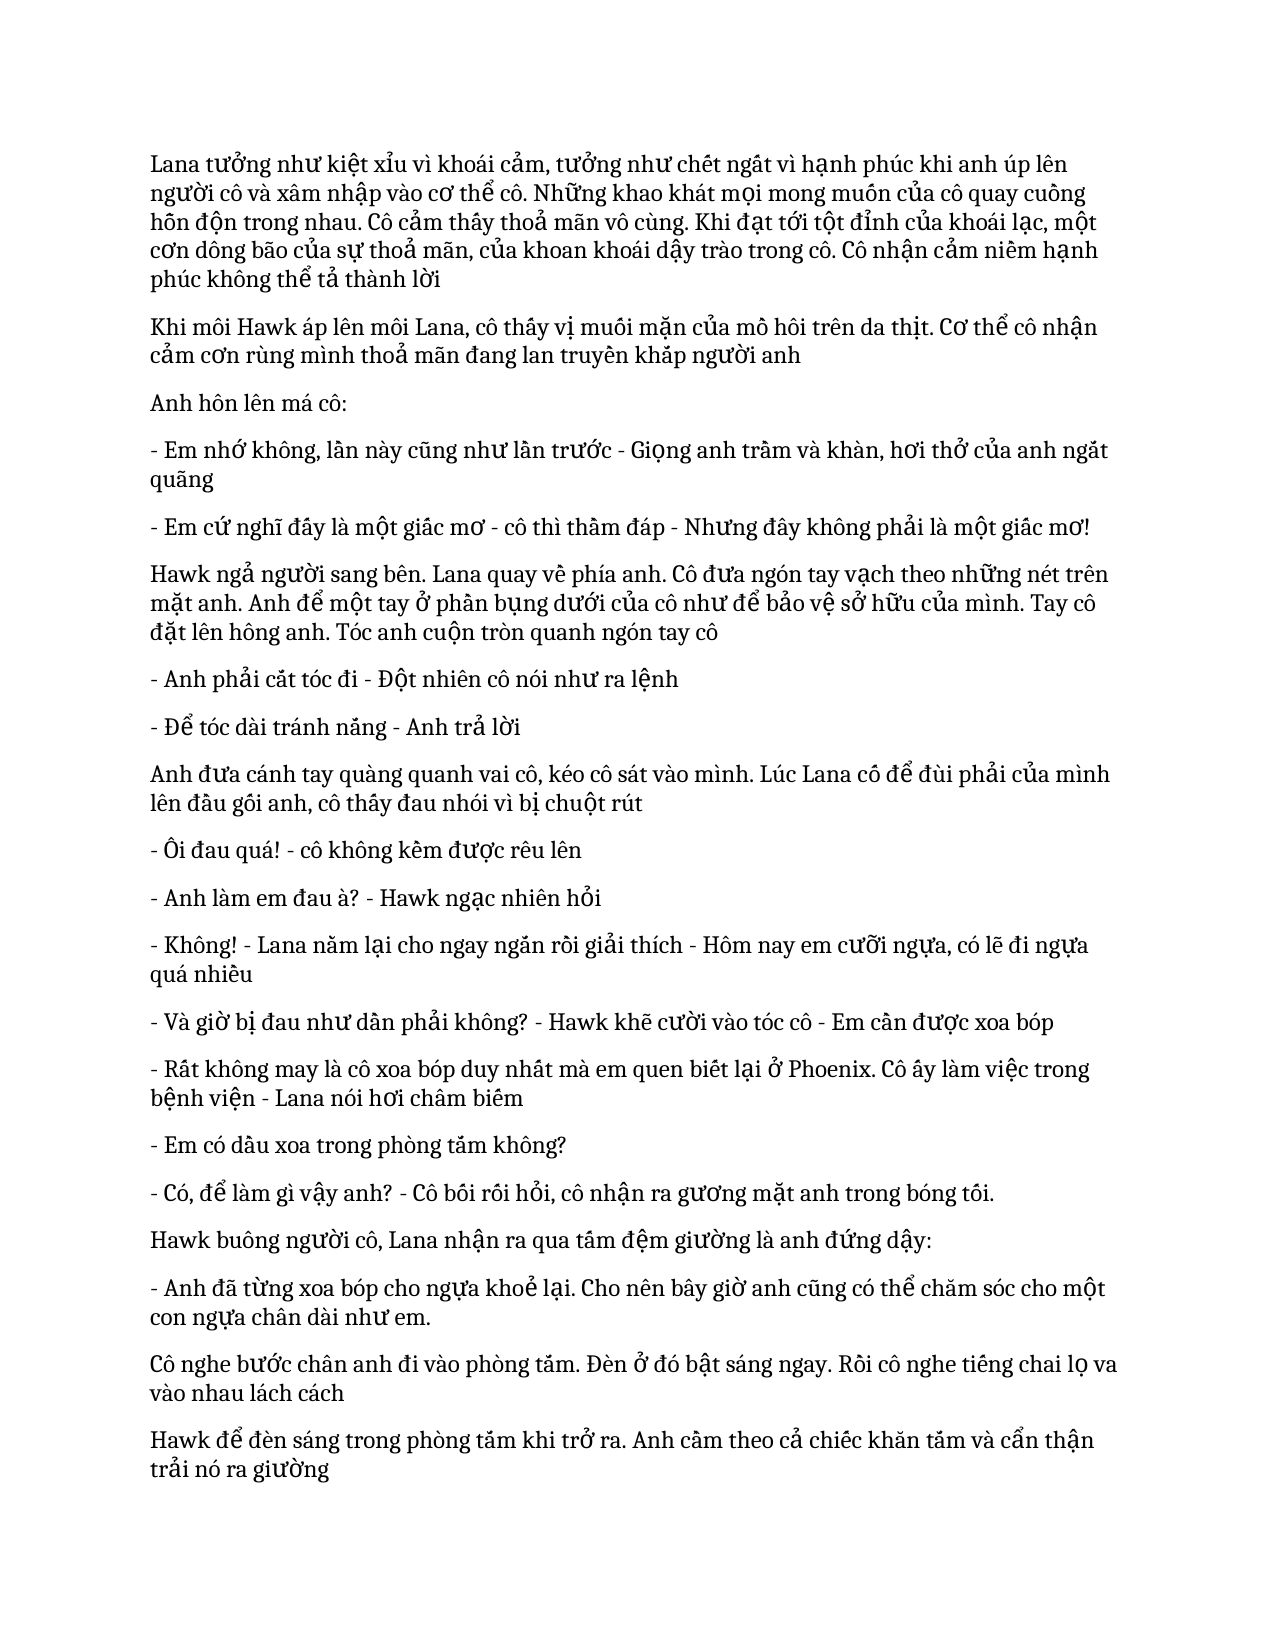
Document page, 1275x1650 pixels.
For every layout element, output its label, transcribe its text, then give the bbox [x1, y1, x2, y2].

text - Em nhớ không, lần này cũng như lần trước - Giọng anh trầm và khàn, hơi thở của anh ngắt quãng [150, 436, 1125, 494]
text - Anh làm em đau à? - Hawk ngạc nhiên hỏi [150, 884, 1125, 912]
text - Ôi đau quá! - cô không kềm được rêu lên [150, 836, 1125, 865]
text - Rất không may là cô xoa bóp duy nhất mà em quen biết lại ở Phoenix. Cô ấy làm việc trong bệnh viện - Lana nói hơi châm biếm [150, 1055, 1125, 1112]
text Hawk để đèn sáng trong phòng tắm khi trở ra. Anh cầm theo cả chiếc khăn tắm và cẩn thận trải nó ra giường [150, 1426, 1125, 1484]
text Hawk buông người cô, Lana nhận ra qua tấm đệm giường là anh đứng dậy: [150, 1226, 1125, 1255]
text Lana tưởng như kiệt xỉu vì khoái cảm, tưởng như chết ngất vì hạnh phúc khi anh úp lên người cô và xâm nhập vào cơ thể cô. Những khao khát mọi mong muốn của cô quay cuồng hỗn độn trong nhau. Cô cảm thấy thoả mãn vô cùng. Khi đạt tới tột đỉnh của khoái lạc, một cơn dông bão của sự thoả mãn, của khoan khoái dậy trào trong cô. Cô nhận cảm niềm hạnh phúc không thể tả thành lời [150, 150, 1125, 294]
text Hawk ngả người sang bên. Lana quay về phía anh. Cô đưa ngón tay vạch theo những nét trên mặt anh. Anh để một tay ở phần bụng dưới của cô như để bảo vệ sở hữu của mình. Tay cô đặt lên hông anh. Tóc anh cuộn tròn quanh ngón tay cô [150, 560, 1125, 646]
text - Em cứ nghĩ đấy là một giấc mơ - cô thì thầm đáp - Nhưng đây không phải là một giấc mơ! [150, 512, 1125, 541]
text - Anh đã từng xoa bóp cho ngựa khoẻ lại. Cho nên bây giờ anh cũng có thể chăm sóc cho một con ngựa chân dài như em. [150, 1274, 1125, 1331]
text Anh hôn lên má cô: [150, 389, 1125, 417]
text - Anh phải cắt tóc đi - Đột nhiên cô nói như ra lệnh [150, 665, 1125, 694]
text - Và giờ bị đau như dần phải không? - Hawk khẽ cười vào tóc cô - Em cần được xoa bóp [150, 1007, 1125, 1036]
text Khi môi Hawk áp lên môi Lana, cô thấy vị muối mặn của mồ hôi trên da thịt. Cơ thể cô nhận cảm cơn rùng mình thoả mãn đang lan truyền khắp người anh [150, 312, 1125, 370]
text Anh đưa cánh tay quàng quanh vai cô, kéo cô sát vào mình. Lúc Lana cố để đùi phải của mình lên đầu gối anh, cô thấy đau nhói vì bị chuột rút [150, 760, 1125, 817]
text - Em có dầu xoa trong phòng tắm không? [150, 1131, 1125, 1160]
text - Có, để làm gì vậy anh? - Cô bối rối hỏi, cô nhận ra gương mặt anh trong bóng tối. [150, 1179, 1125, 1207]
text - Để tóc dài tránh nắng - Anh trả lời [150, 712, 1125, 741]
text - Không! - Lana nằm lại cho ngay ngắn rồi giải thích - Hôm nay em cưỡi ngựa, có lẽ đi ngựa quá nhiều [150, 931, 1125, 989]
text Cô nghe bước chân anh đi vào phòng tắm. Đèn ở đó bật sáng ngay. Rồi cô nghe tiếng chai lọ va vào nhau lách cách [150, 1350, 1125, 1407]
